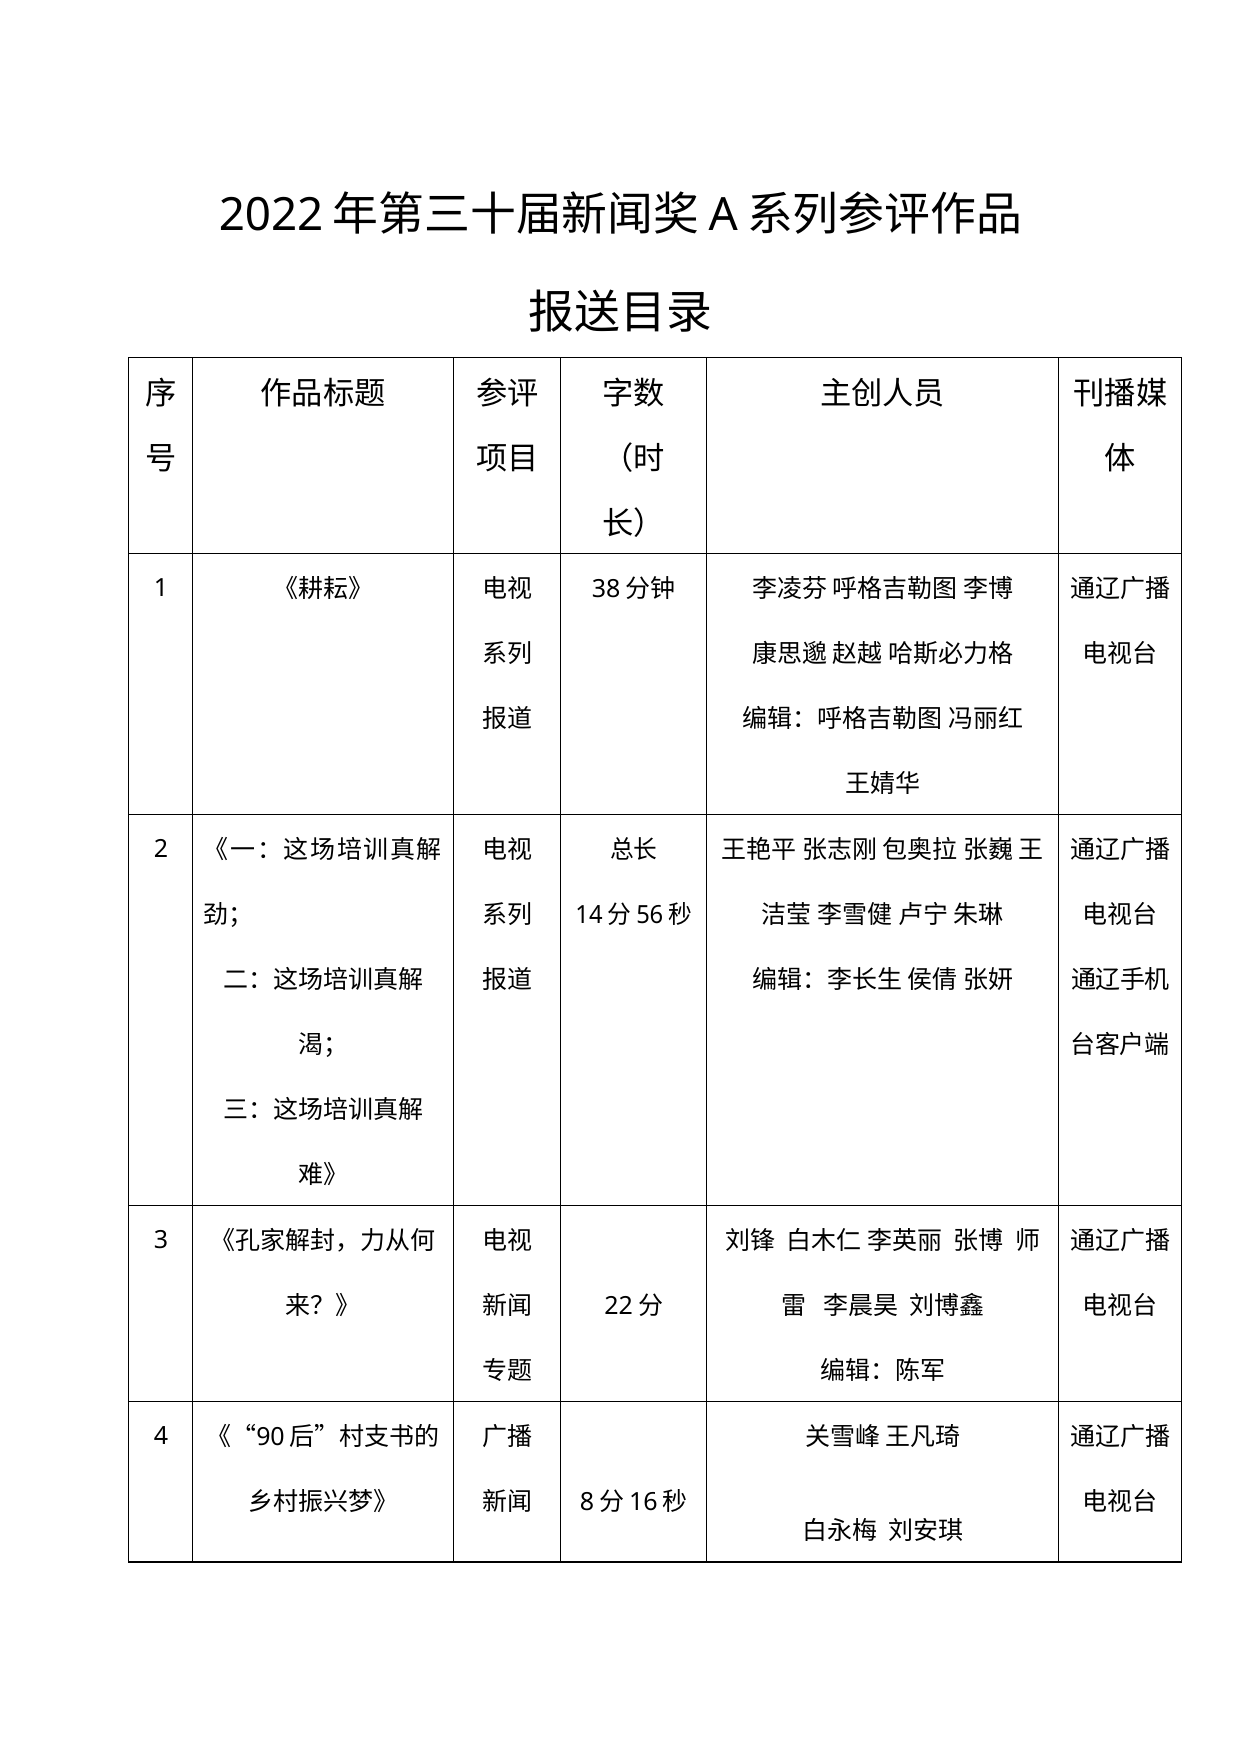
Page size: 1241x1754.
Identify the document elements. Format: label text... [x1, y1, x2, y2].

table_cell 2 [129, 815, 192, 1205]
table_cell 通辽广播 电视台 通辽手机台客户端 [1059, 815, 1181, 1205]
table_cell 电视 新闻 专题 [454, 1206, 560, 1401]
table_cell 《孔家解封，力从何来？》 [193, 1206, 453, 1401]
table_cell 38分钟 [561, 554, 706, 814]
table_cell 通辽广播电视台 [1059, 554, 1181, 814]
table_cell 4 [129, 1402, 192, 1561]
table_cell 1 [129, 554, 192, 814]
table_cell 关雪峰 王凡琦 白永梅 刘安琪 [707, 1402, 1058, 1561]
table_cell 李凌芬 呼格吉勒图 李博 康思邈 赵越 哈斯必力格 编辑：呼格吉勒图 冯丽红 王婧华 [707, 554, 1058, 814]
table_cell 王艳平 张志刚 包奥拉 张巍 王洁莹 李雪健 卢宁 朱琳 编辑：李长生 侯倩 张妍 [707, 815, 1058, 1205]
text 2022年第三十届新闻奖A系列参评作品 [187, 162, 1053, 259]
table_header 字数 （时长） [561, 358, 706, 553]
table_header 参评 项目 [454, 358, 560, 553]
table_cell 《一：这场培训真解劲； 二：这场培训真解渴； 三：这场培训真解难》 [193, 815, 453, 1205]
table_cell 通辽广播 电视台 [1059, 1206, 1181, 1401]
table_cell 总长 14分56秒 [561, 815, 706, 1205]
table_cell 22分 [561, 1206, 706, 1401]
table_cell 刘锋 白木仁 李英丽 张博 师雷 李晨昊 刘博鑫 编辑：陈军 [707, 1206, 1058, 1401]
table_header 刊播媒体 [1059, 358, 1181, 553]
table_header 序号 [129, 358, 192, 553]
table_cell 电视 系列 报道 [454, 554, 560, 814]
table_header 作品标题 [193, 358, 453, 553]
text 报送目录 [187, 259, 1053, 357]
table_cell 《“90后”村支书的乡村振兴梦》 [193, 1402, 453, 1561]
table_cell 广播 新闻 专题 [454, 1402, 560, 1561]
table_cell 《耕耘》 [193, 554, 453, 814]
table_cell 8分16秒 [561, 1402, 706, 1561]
table_cell 通辽广播电视台 [1059, 1402, 1181, 1561]
table_cell 电视 系列 报道 [454, 815, 560, 1205]
table_cell 3 [129, 1206, 192, 1401]
table_header 主创人员 [707, 358, 1058, 553]
